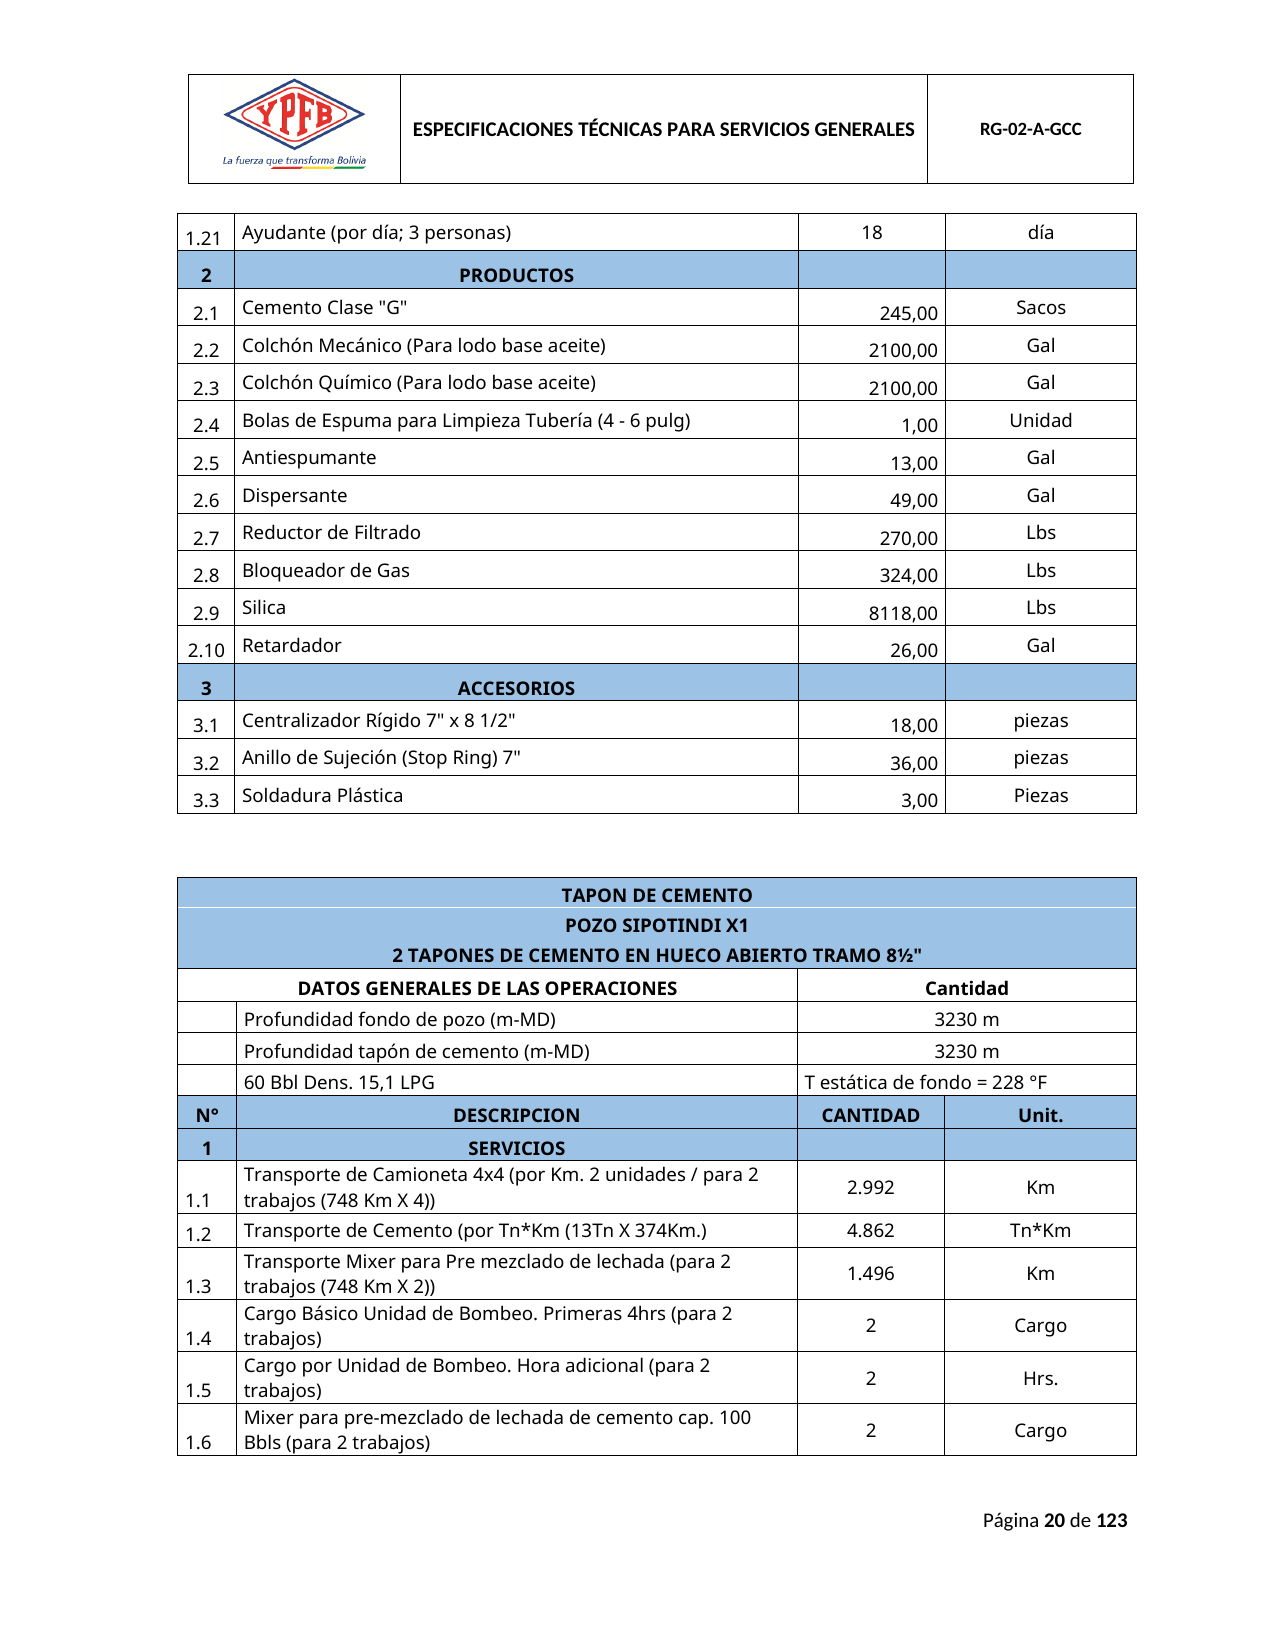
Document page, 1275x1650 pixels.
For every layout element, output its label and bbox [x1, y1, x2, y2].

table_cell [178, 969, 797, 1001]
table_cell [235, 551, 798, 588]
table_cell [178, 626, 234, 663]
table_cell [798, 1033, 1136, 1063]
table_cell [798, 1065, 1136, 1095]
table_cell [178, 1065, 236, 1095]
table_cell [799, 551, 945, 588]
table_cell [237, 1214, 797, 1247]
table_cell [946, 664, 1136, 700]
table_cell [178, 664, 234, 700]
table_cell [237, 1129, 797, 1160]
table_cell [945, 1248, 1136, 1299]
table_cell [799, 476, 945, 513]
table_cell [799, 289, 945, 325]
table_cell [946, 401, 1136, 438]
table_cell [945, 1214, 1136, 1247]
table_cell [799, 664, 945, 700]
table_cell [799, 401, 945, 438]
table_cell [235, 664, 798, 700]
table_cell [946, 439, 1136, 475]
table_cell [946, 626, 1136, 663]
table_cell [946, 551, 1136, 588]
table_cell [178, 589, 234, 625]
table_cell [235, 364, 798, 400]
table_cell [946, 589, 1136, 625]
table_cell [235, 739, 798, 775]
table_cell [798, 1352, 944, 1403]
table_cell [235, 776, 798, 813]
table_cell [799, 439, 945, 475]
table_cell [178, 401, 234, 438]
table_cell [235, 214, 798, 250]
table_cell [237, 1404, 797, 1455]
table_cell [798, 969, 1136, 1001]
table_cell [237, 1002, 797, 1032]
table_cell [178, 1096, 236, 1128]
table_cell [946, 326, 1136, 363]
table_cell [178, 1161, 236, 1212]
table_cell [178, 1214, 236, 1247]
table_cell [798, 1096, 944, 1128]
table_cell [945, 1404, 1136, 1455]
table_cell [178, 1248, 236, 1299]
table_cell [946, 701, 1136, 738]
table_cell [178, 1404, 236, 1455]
picture [220, 75, 367, 174]
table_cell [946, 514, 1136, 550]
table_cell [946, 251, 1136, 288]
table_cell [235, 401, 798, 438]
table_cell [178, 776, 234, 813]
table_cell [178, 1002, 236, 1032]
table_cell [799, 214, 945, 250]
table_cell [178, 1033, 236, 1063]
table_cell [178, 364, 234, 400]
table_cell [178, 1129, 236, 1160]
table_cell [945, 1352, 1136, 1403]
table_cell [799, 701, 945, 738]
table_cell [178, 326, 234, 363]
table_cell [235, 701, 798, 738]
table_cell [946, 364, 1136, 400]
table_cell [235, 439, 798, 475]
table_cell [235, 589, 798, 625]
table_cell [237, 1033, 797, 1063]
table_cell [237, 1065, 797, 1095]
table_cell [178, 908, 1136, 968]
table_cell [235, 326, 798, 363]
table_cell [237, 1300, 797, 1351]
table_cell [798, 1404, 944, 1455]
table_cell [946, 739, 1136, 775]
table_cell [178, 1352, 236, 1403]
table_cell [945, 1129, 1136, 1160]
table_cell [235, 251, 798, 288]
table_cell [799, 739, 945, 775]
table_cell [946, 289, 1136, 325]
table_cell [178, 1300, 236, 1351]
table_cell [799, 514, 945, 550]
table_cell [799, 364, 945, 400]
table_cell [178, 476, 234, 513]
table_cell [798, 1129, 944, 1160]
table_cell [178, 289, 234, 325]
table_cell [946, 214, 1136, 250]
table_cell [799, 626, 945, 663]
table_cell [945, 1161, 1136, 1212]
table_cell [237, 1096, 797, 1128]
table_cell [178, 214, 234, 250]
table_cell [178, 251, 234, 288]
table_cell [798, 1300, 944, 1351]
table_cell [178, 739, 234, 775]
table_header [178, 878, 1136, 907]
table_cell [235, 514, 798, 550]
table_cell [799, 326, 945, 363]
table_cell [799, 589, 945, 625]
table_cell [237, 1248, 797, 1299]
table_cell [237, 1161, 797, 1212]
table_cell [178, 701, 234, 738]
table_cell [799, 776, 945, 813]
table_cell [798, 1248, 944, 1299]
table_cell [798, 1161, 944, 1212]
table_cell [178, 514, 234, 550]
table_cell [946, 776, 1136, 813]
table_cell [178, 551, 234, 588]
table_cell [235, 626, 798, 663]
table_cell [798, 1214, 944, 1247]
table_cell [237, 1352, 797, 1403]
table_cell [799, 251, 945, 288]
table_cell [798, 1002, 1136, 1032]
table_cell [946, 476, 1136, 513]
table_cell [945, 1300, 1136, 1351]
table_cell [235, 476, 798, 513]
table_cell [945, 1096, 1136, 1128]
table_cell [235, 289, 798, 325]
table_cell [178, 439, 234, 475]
